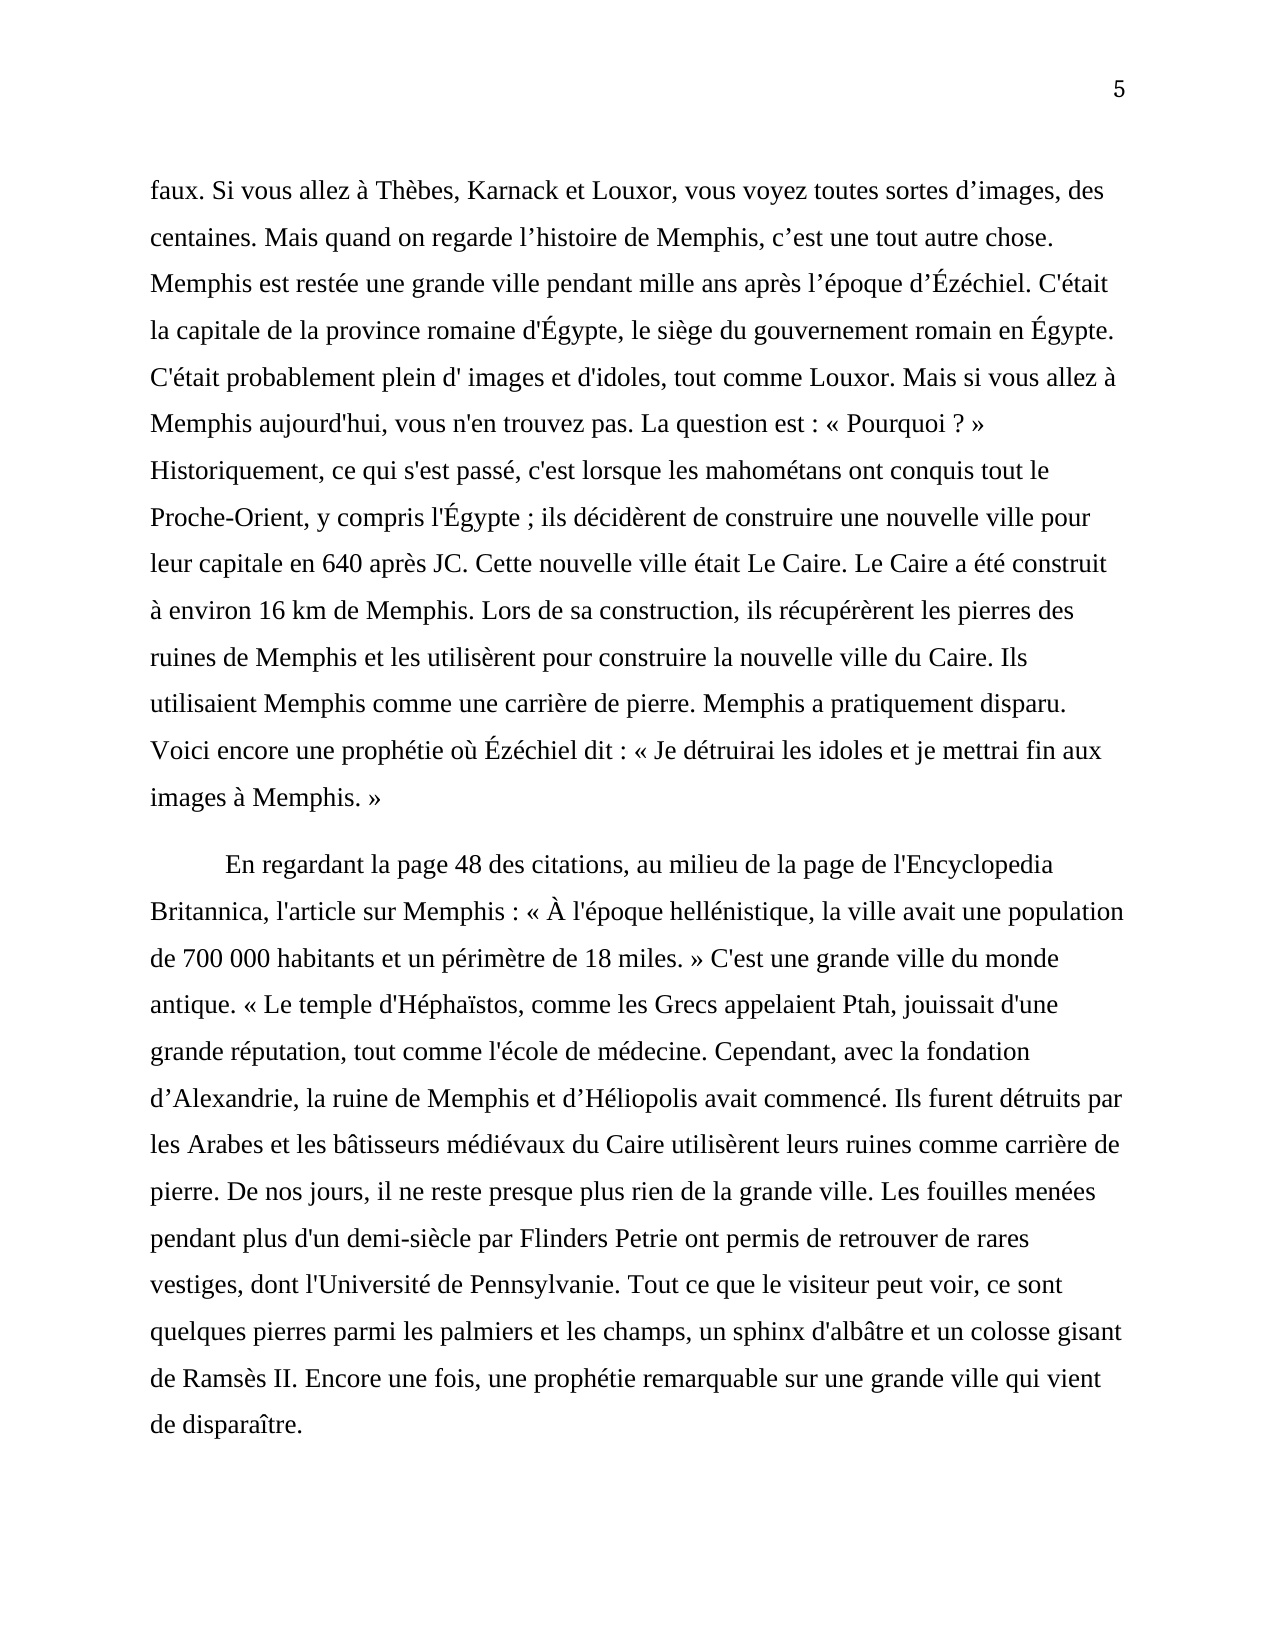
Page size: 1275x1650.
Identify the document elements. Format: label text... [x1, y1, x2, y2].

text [150, 174, 1125, 812]
text En regardant la page 48 des citations, au milieu de la page de l'Encyclopedia Britannica, l'article sur Memphis : « À l'époque hellénistique, la ville avait une population de 700 000 habitants et un périmètre de 18 miles. » C'est une grande ville du monde antique. « Le temple d'Héphaïstos, comme les Grecs appelaient Ptah, jouissait d'une grande réputation, tout comme l'école de médecine. Cependant, avec la fondation d’Alexandrie, la ruine de Memphis et d’Héliopolis avait commencé. Ils furent détruits par les Arabes et les bâtisseurs médiévaux du Caire utilisèrent leurs ruines comme carrière de pierre. De nos jours, il ne reste presque plus rien de la grande ville. Les fouilles menées pendant plus d'un demi-siècle par Flinders Petrie ont permis de retrouver de rares vestiges, dont l'Université de Pennsylvanie. Tout ce que le visiteur peut voir, ce sont quelques pierres parmi les palmiers et les champs, un sphinx d'albâtre et un colosse gisant de Ramsès II. Encore une fois, une prophétie remarquable sur une grande ville qui vient de disparaître. [150, 848, 1125, 1439]
